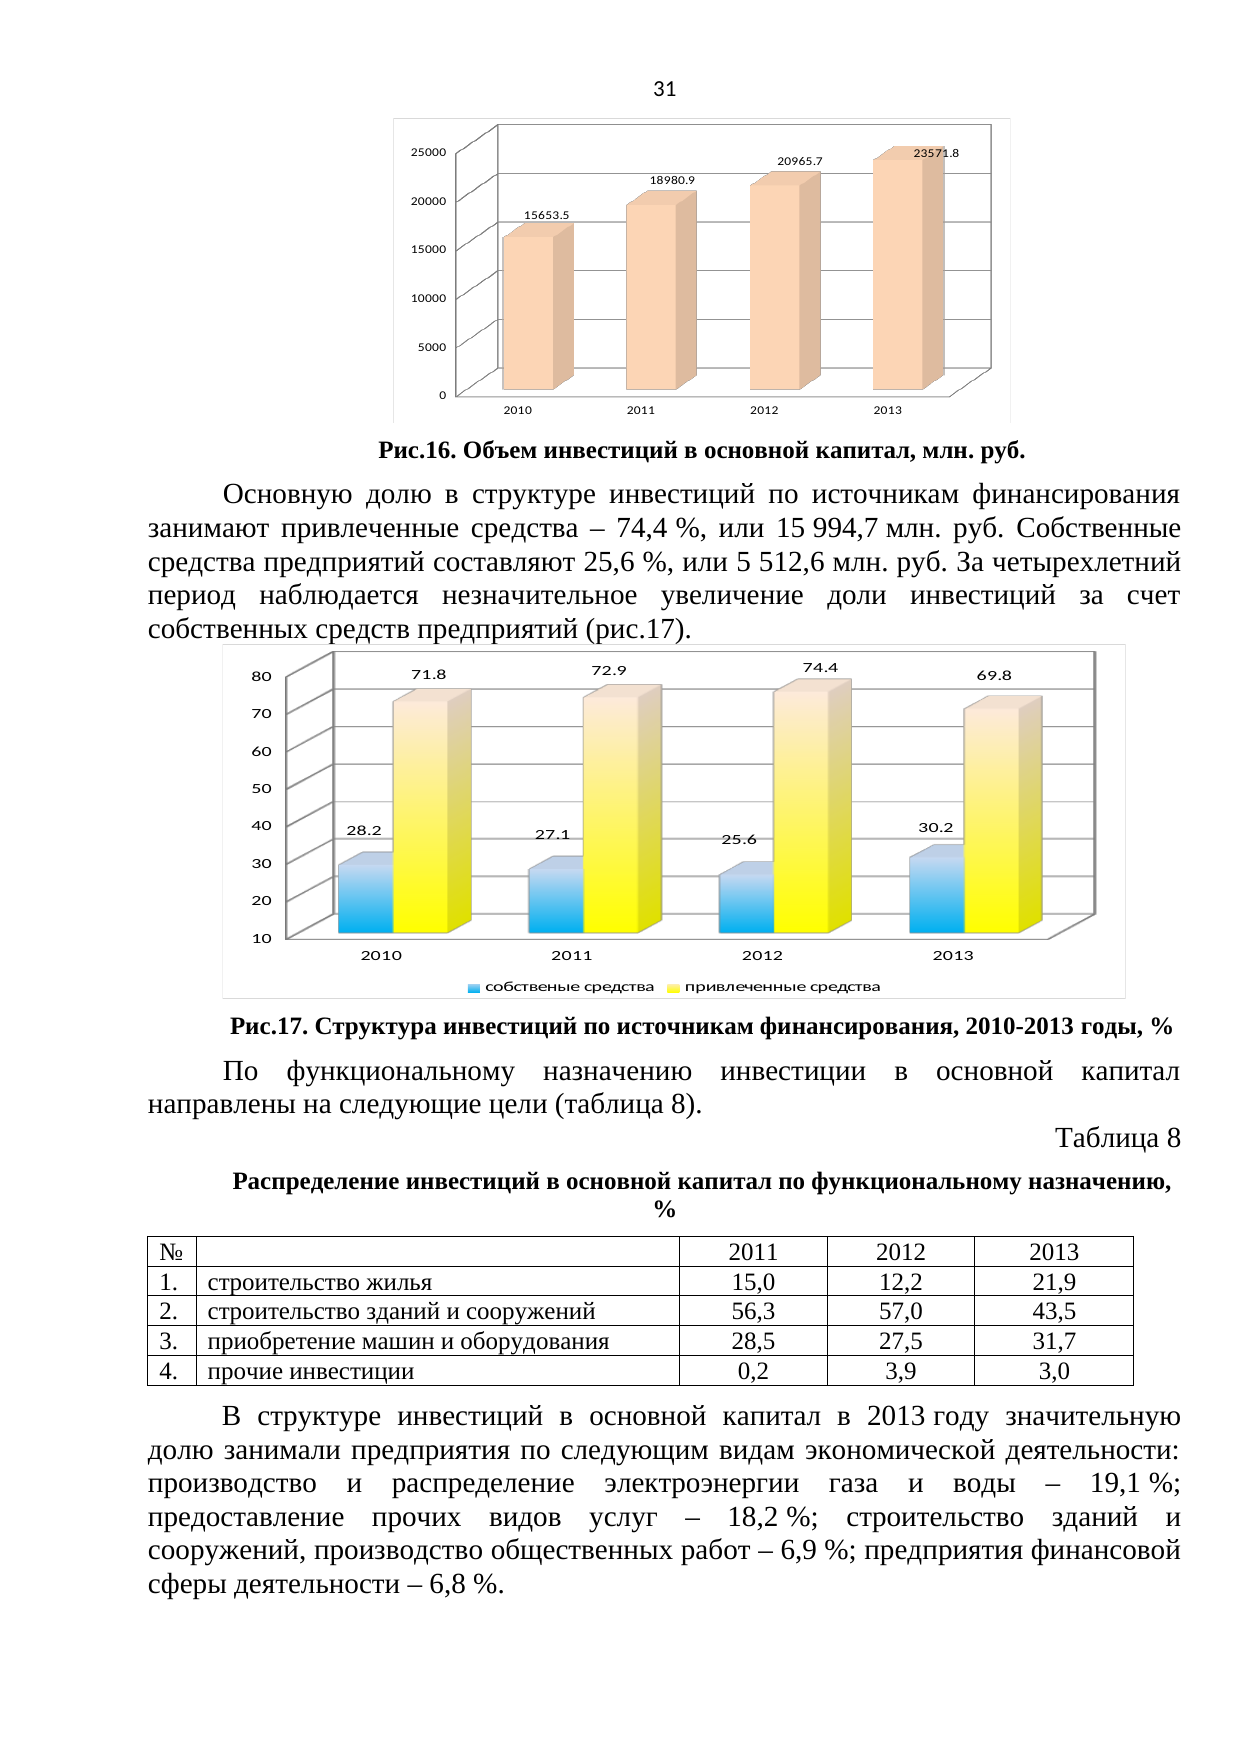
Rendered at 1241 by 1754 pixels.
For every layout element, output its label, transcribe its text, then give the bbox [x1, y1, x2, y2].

table_cell 27,5 [828, 1326, 974, 1355]
table_cell приобретение машин и оборудования [197, 1326, 679, 1355]
table_cell [148, 1267, 196, 1295]
table_cell 21,9 [975, 1267, 1133, 1295]
table_cell [148, 1296, 196, 1325]
table_cell 43,5 [975, 1296, 1133, 1325]
table_cell 56,3 [680, 1296, 827, 1325]
table_cell 12,2 [828, 1267, 974, 1295]
table_cell строительство жилья [197, 1267, 679, 1295]
text Распределение инвестиций в основной капитал по функциональному назначению, % [148, 1166, 1181, 1223]
table_cell 28,5 [680, 1326, 827, 1355]
table_cell 3,0 [975, 1356, 1133, 1385]
text В структуре инвестиций в основной капитал в 2013 году значительную долю занимали предприятия по следующим видам экономической деятельности: производство и распределение электроэнергии газа и воды – 19,1 %; предоставление прочих видов услуг – 18,2 %; строительство зданий и сооружений, производство общественных работ – 6,9 %; предприятия финансовой сферы деятельности – 6,8 %. [148, 1398, 1181, 1599]
text Рис.17. Структура инвестиций по источникам финансирования, 2010-2013 годы, % [148, 1011, 1181, 1040]
table_header 2012 [828, 1237, 974, 1266]
table_cell [148, 1356, 196, 1385]
table_cell [148, 1326, 196, 1355]
table_cell 31,7 [975, 1326, 1133, 1355]
text Рис.16. Объем инвестиций в основной капитал, млн. руб. [148, 435, 1181, 464]
table_cell 0,2 [680, 1356, 827, 1385]
text Таблица 8 [148, 1120, 1181, 1153]
table_header № [148, 1237, 196, 1266]
text Основную долю в структуре инвестиций по источникам финансирования занимают привлеченные средства – 74,4 %, или 15 994,7 млн. руб. Собственные средства предприятий составляют 25,6 %, или 5 512,6 млн. руб. За четырехлетний период наблюдается незначительное увеличение доли инвестиций за счет собственных средств предприятий (рис.17). [148, 477, 1181, 644]
table_cell 57,0 [828, 1296, 974, 1325]
table_cell прочие инвестиции [197, 1356, 679, 1385]
table_cell 3,9 [828, 1356, 974, 1385]
text По функциональному назначению инвестиции в основной капитал направлены на следующие цели (таблица 8). [148, 1053, 1181, 1120]
table_header 2011 [680, 1237, 827, 1266]
table_header [197, 1237, 679, 1266]
table_header 2013 [975, 1237, 1133, 1266]
table_cell 15,0 [680, 1267, 827, 1295]
table_cell строительство зданий и сооружений [197, 1296, 679, 1325]
